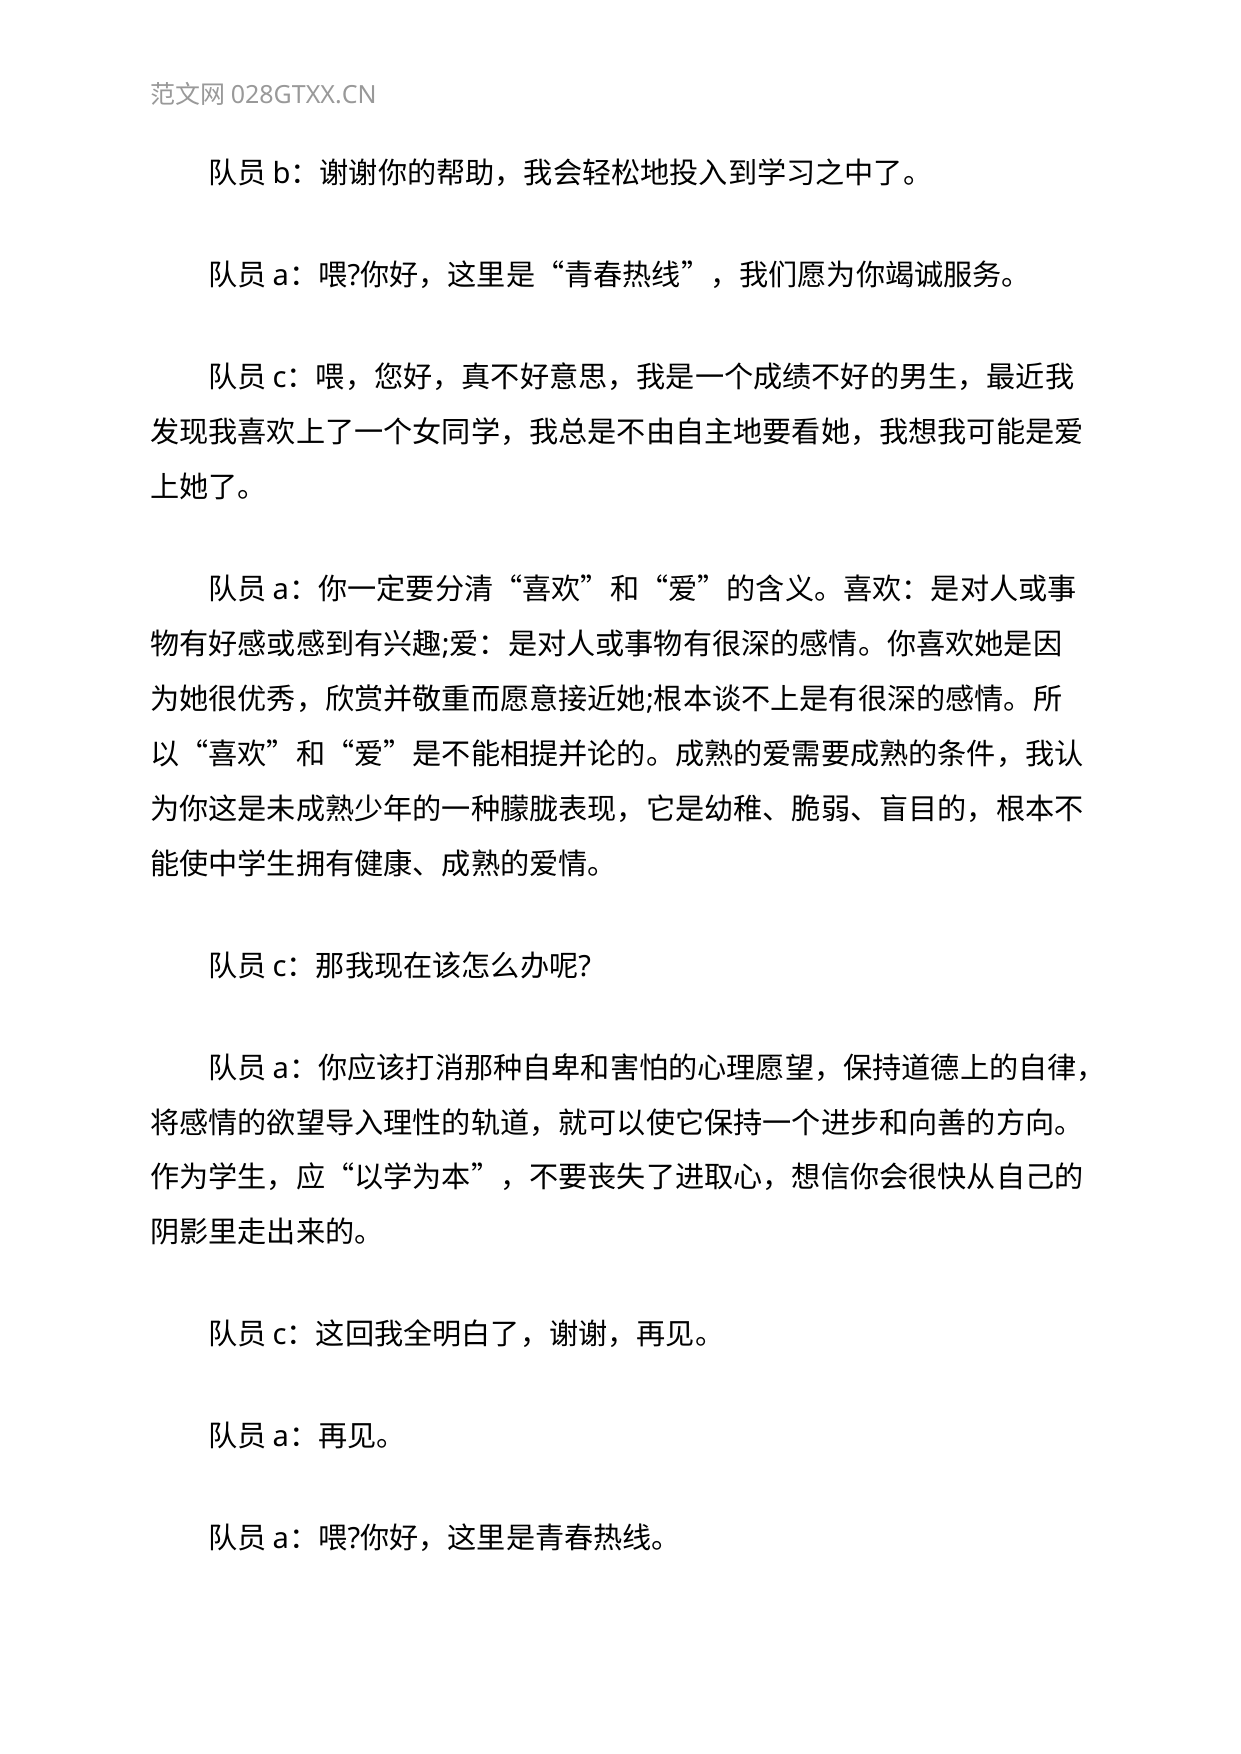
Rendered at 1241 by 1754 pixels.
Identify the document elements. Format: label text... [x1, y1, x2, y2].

text 队员c：那我现在该怎么办呢? [150, 942, 1090, 984]
text 队员c：喂，您好，真不好意思，我是一个成绩不好的男生，最近我发现我喜欢上了一个女同学，我总是不由自主地要看她，我想我可能是爱上她了。 [150, 354, 1090, 506]
text 队员b：谢谢你的帮助，我会轻松地投入到学习之中了。 [150, 150, 1090, 192]
text 队员c：这回我全明白了，谢谢，再见。 [150, 1311, 1090, 1353]
text 队员a：喂?你好，这里是青春热线。 [150, 1515, 1090, 1557]
text 队员a：喂?你好，这里是“青春热线”，我们愿为你竭诚服务。 [150, 252, 1090, 294]
text 队员a：再见。 [150, 1413, 1090, 1455]
text 队员a：你应该打消那种自卑和害怕的心理愿望，保持道德上的自律，将感情的欲望导入理性的轨道，就可以使它保持一个进步和向善的方向。作为学生，应“以学为本”，不要丧失了进取心，想信你会很快从自己的阴影里走出来的。 [150, 1044, 1090, 1251]
text 队员a：你一定要分清“喜欢”和“爱”的含义。喜欢：是对人或事物有好感或感到有兴趣;爱：是对人或事物有很深的感情。你喜欢她是因为她很优秀，欣赏并敬重而愿意接近她;根本谈不上是有很深的感情。所以“喜欢”和“爱”是不能相提并论的。成熟的爱需要成熟的条件，我认为你这是未成熟少年的一种朦胧表现，它是幼稚、脆弱、盲目的，根本不能使中学生拥有健康、成熟的爱情。 [150, 566, 1090, 883]
